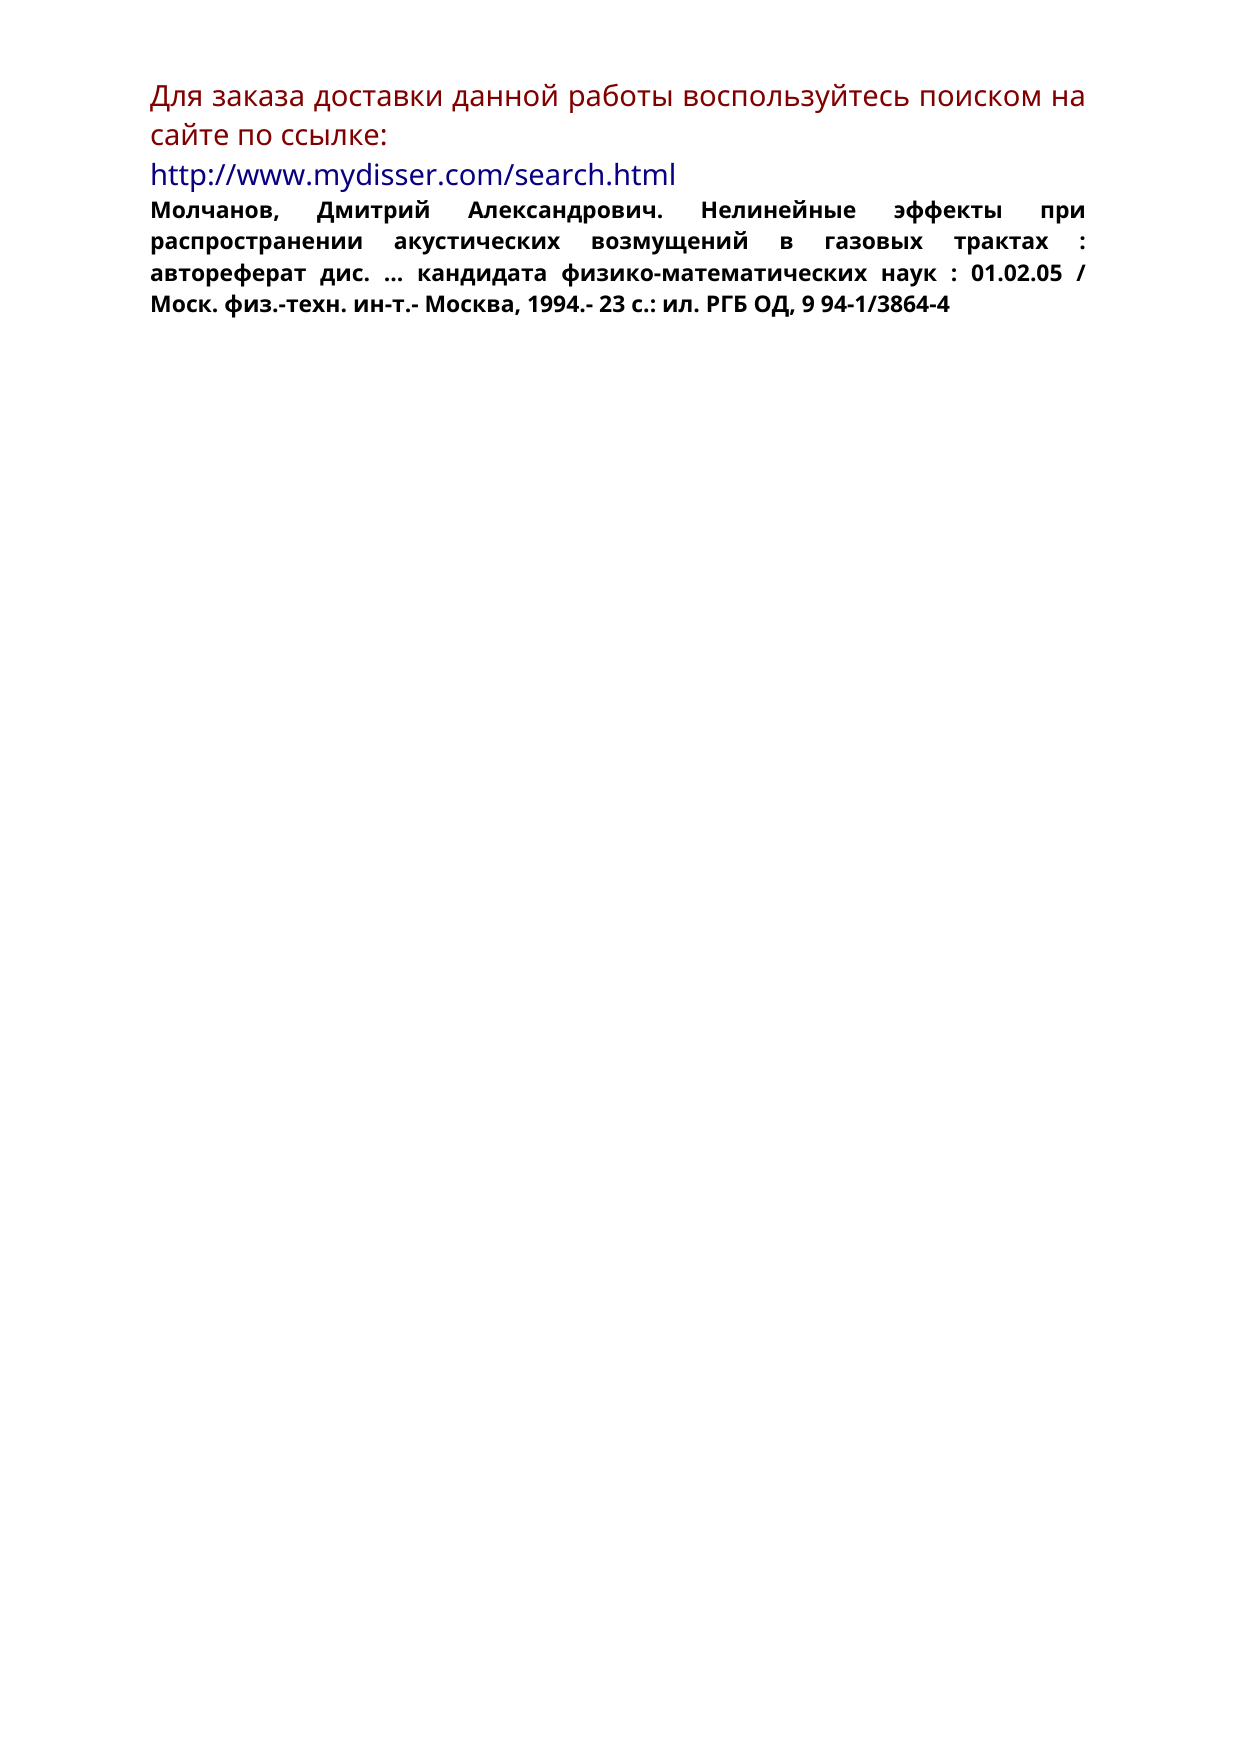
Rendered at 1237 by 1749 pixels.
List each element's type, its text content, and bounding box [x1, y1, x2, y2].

text Молчанов, Дмитрий Александрович. Нелинейные эффекты при распространении акустических возмущений в газовых трактах : автореферат дис. ... кандидата физико-математических наук : 01.02.05 / Моск. физ.-техн. ин-т.- Москва, 1994.- 23 с.: ил. РГБ ОД, 9 94-1/3864-4 [150, 194, 1086, 319]
